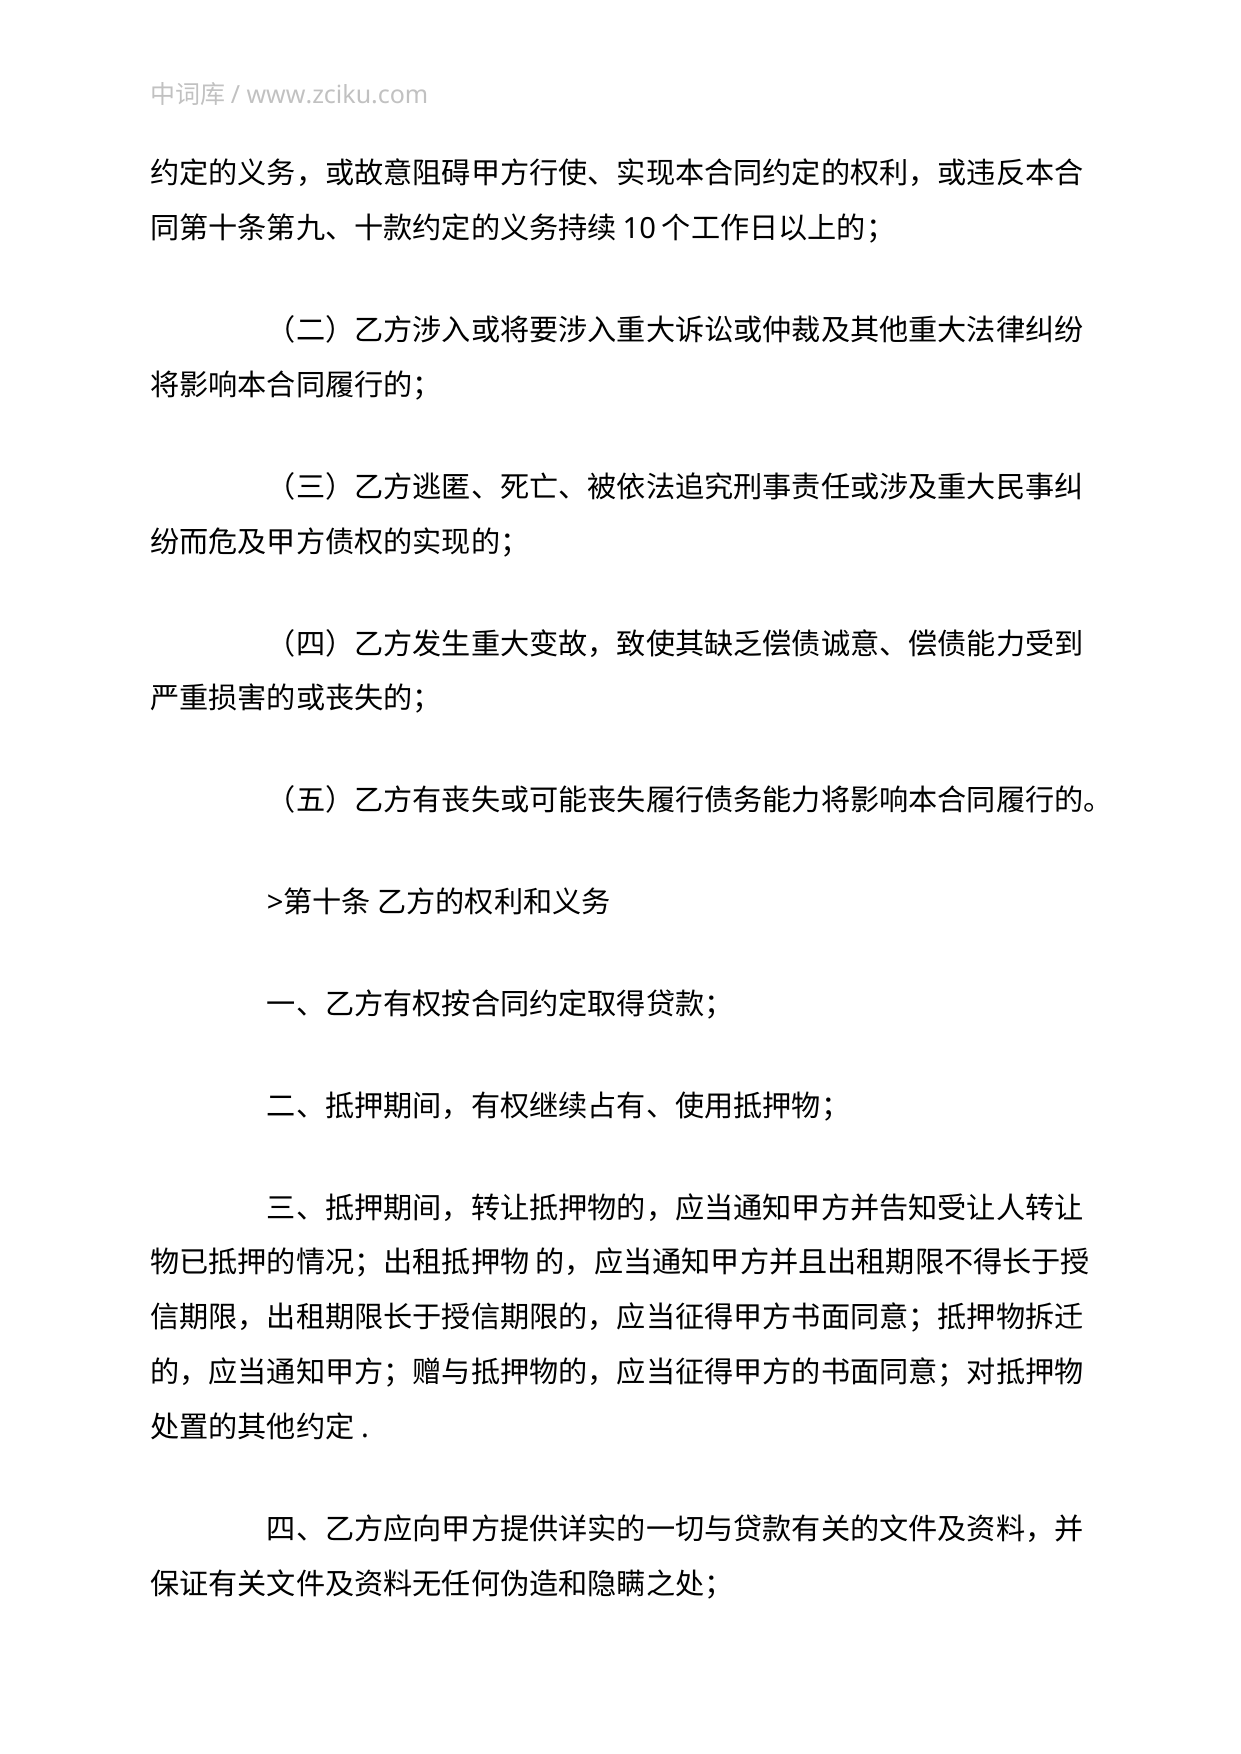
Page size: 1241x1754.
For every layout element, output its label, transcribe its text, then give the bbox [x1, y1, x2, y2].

text 三、抵押期间，转让抵押物的，应当通知甲方并告知受让人转让物已抵押的情况；出租抵押物 的，应当通知甲方并且出租期限不得长于授信期限，出租期限长于授信期限的，应当征得甲方书面同意；抵押物拆迁的，应当通知甲方；赠与抵押物的，应当征得甲方的书面同意；对抵押物处置的其他约定 . [150, 1184, 1090, 1446]
text 一、乙方有权按合同约定取得贷款； [150, 981, 1090, 1023]
text （四）乙方发生重大变故，致使其缺乏偿债诚意、偿债能力受到严重损害的或丧失的； [150, 620, 1090, 717]
text >第十条 乙方的权利和义务 [150, 879, 1090, 921]
text （二）乙方涉入或将要涉入重大诉讼或仲裁及其他重大法律纠纷将影响本合同履行的； [150, 307, 1090, 404]
text （三）乙方逃匿、死亡、被依法追究刑事责任或涉及重大民事纠纷而危及甲方债权的实现的； [150, 463, 1090, 561]
text 二、抵押期间，有权继续占有、使用抵押物； [150, 1082, 1090, 1125]
text 四、乙方应向甲方提供详实的一切与贷款有关的文件及资料，并保证有关文件及资料无任何伪造和隐瞒之处； [150, 1506, 1090, 1603]
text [150, 150, 1090, 247]
text （五）乙方有丧失或可能丧失履行债务能力将影响本合同履行的。 [150, 777, 1090, 819]
